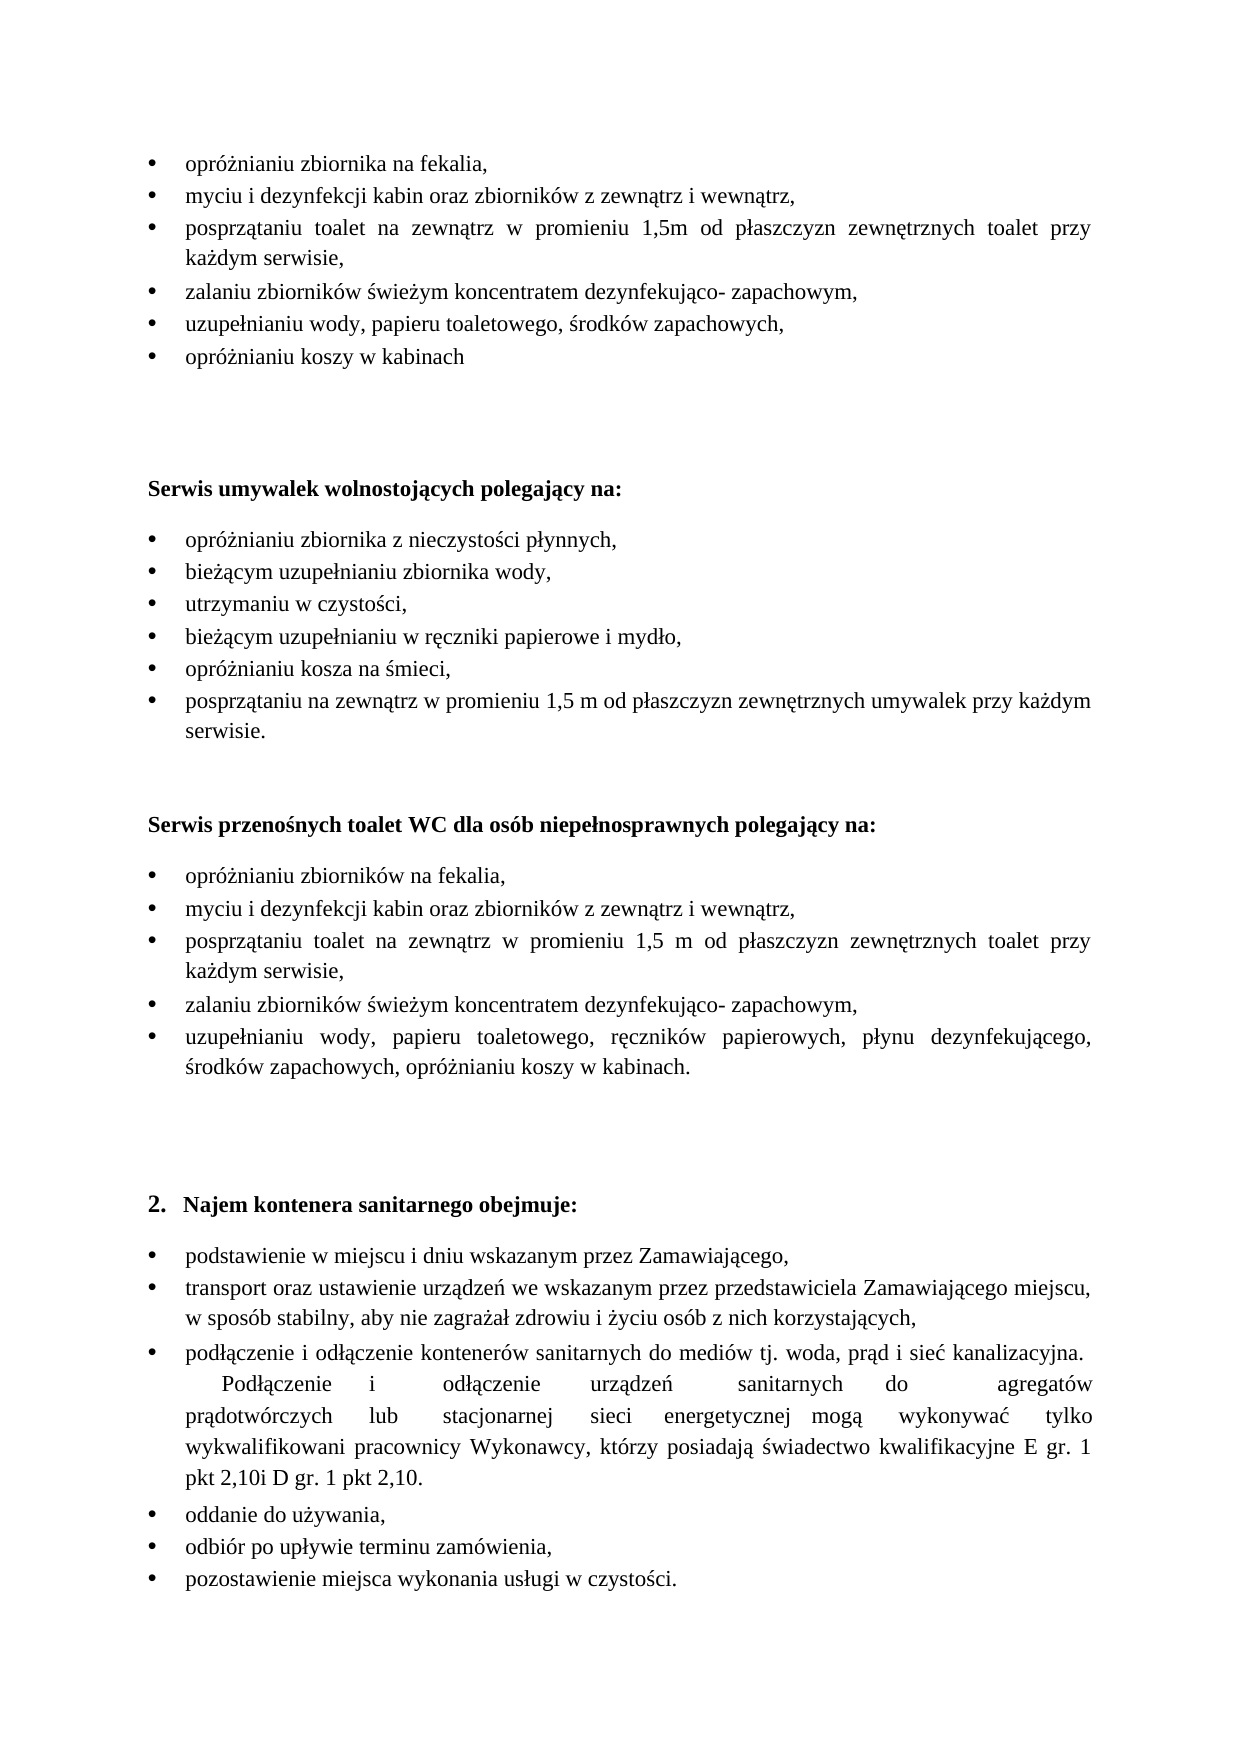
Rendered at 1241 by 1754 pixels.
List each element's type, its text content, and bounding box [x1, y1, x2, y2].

list zalaniu zbiorników świeżym koncentratem dezynfekująco- zapachowym, [148, 276, 1093, 305]
list uzupełnianiu wody, papieru toaletowego, środków zapachowych, [148, 308, 1093, 337]
list posprzątaniu na zewnątrz w promieniu 1,5 m od płaszczyzn zewnętrznych umywalek przy każdym serwisie. [148, 685, 1093, 743]
text Serwis przenośnych toalet WC dla osób niepełnosprawnych polegający na: [148, 811, 1093, 837]
list utrzymaniu w czystości, [148, 588, 1093, 617]
list Najem kontenera sanitarnego obejmuje: [148, 1189, 1093, 1218]
list opróżnianiu zbiornika z nieczystości płynnych, [148, 524, 1093, 553]
list myciu i dezynfekcji kabin oraz zbiorników z zewnątrz i wewnątrz, [148, 180, 1093, 208]
list opróżnianiu zbiorników na fekalia, [148, 860, 1093, 889]
list pozostawienie miejsca wykonania usługi w czystości. [148, 1563, 1093, 1592]
list odbiór po upływie terminu zamówienia, [148, 1531, 1093, 1560]
list uzupełnianiu wody, papieru toaletowego, ręczników papierowych, płynu dezynfekującego, środków zapachowych, opróżnianiu koszy w kabinach. [148, 1021, 1093, 1079]
list opróżnianiu kosza na śmieci, [148, 653, 1093, 682]
list opróżnianiu zbiornika na fekalia, [148, 148, 1093, 176]
list podłączenie i odłączenie kontenerów sanitarnych do mediów tj. woda, prąd i sieć kanalizacyjna. Podłączenie i odłączenie urządzeń sanitarnych do agregatów prądotwórczych lub stacjonarnej sieci energetycznej mogą wykonywać tylko wykwalifikowani pracownicy Wykonawcy, którzy posiadają świadectwo kwalifikacyjne E gr. 1 pkt 2,10i D gr. 1 pkt 2,10. [148, 1337, 1093, 1491]
list opróżnianiu koszy w kabinach [148, 341, 1093, 369]
list bieżącym uzupełnianiu zbiornika wody, [148, 556, 1093, 585]
list podstawienie w miejscu i dniu wskazanym przez Zamawiającego, [148, 1240, 1093, 1269]
list oddanie do używania, [148, 1499, 1093, 1528]
list posprzątaniu toalet na zewnątrz w promieniu 1,5 m od płaszczyzn zewnętrznych toalet przy każdym serwisie, [148, 925, 1093, 983]
list bieżącym uzupełnianiu w ręczniki papierowe i mydło, [148, 621, 1093, 649]
list zalaniu zbiorników świeżym koncentratem dezynfekująco- zapachowym, [148, 989, 1093, 1018]
list transport oraz ustawienie urządzeń we wskazanym przez przedstawiciela Zamawiającego miejscu, w sposób stabilny, aby nie zagrażał zdrowiu i życiu osób z nich korzystających, [148, 1272, 1093, 1331]
text Serwis umywalek wolnostojących polegający na: [148, 474, 1093, 501]
list posprzątaniu toalet na zewnątrz w promieniu 1,5m od płaszczyzn zewnętrznych toalet przy każdym serwisie, [148, 212, 1093, 270]
list myciu i dezynfekcji kabin oraz zbiorników z zewnątrz i wewnątrz, [148, 893, 1093, 921]
